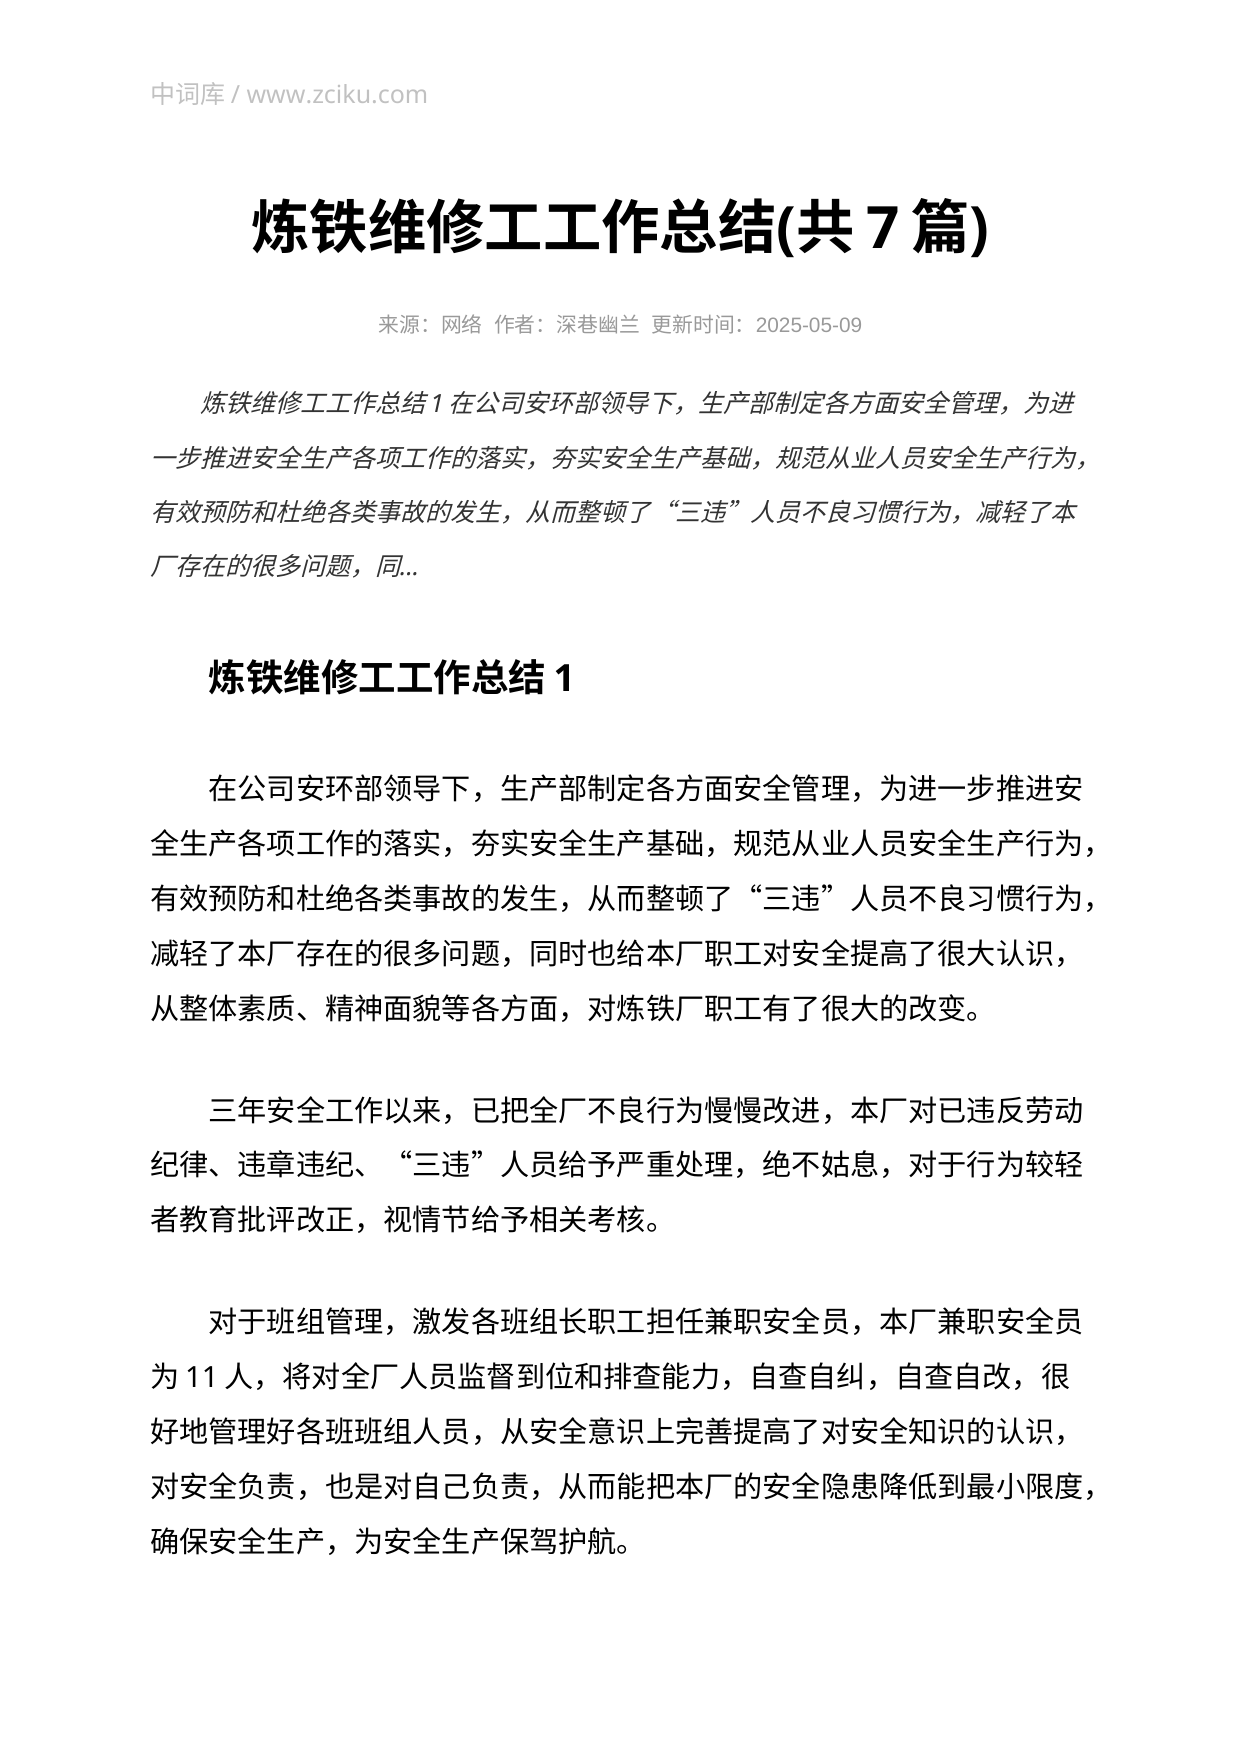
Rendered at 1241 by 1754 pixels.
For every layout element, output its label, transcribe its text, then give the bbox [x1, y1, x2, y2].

text 炼铁维修工工作总结1在公司安环部领导下，生产部制定各方面安全管理，为进一步推进安全生产各项工作的落实，夯实安全生产基础，规范从业人员安全生产行为，有效预防和杜绝各类事故的发生，从而整顿了“三违”人员不良习惯行为，减轻了本厂存在的很多问题，同... [150, 384, 1090, 583]
subtitle 炼铁维修工工作总结(共7篇) [150, 181, 1090, 266]
text 炼铁维修工工作总结1 [150, 648, 1090, 703]
text 对于班组管理，激发各班组长职工担任兼职安全员，本厂兼职安全员为11人，将对全厂人员监督到位和排查能力，自查自纠，自查自改，很好地管理好各班班组人员，从安全意识上完善提高了对安全知识的认识，对安全负责，也是对自己负责，从而能把本厂的安全隐患降低到最小限度，确保安全生产，为安全生产保驾护航。 [150, 1299, 1090, 1561]
text 在公司安环部领导下，生产部制定各方面安全管理，为进一步推进安全生产各项工作的落实，夯实安全生产基础，规范从业人员安全生产行为，有效预防和杜绝各类事故的发生，从而整顿了“三违”人员不良习惯行为，减轻了本厂存在的很多问题，同时也给本厂职工对安全提高了很大认识，从整体素质、精神面貌等各方面，对炼铁厂职工有了很大的改变。 [150, 766, 1090, 1028]
text 三年安全工作以来，已把全厂不良行为慢慢改进，本厂对已违反劳动纪律、违章违纪、“三违”人员给予严重处理，绝不姑息，对于行为较轻者教育批评改正，视情节给予相关考核。 [150, 1087, 1090, 1239]
text 来源：网络 作者：深巷幽兰 更新时间：2025-05-09 [150, 313, 1090, 337]
